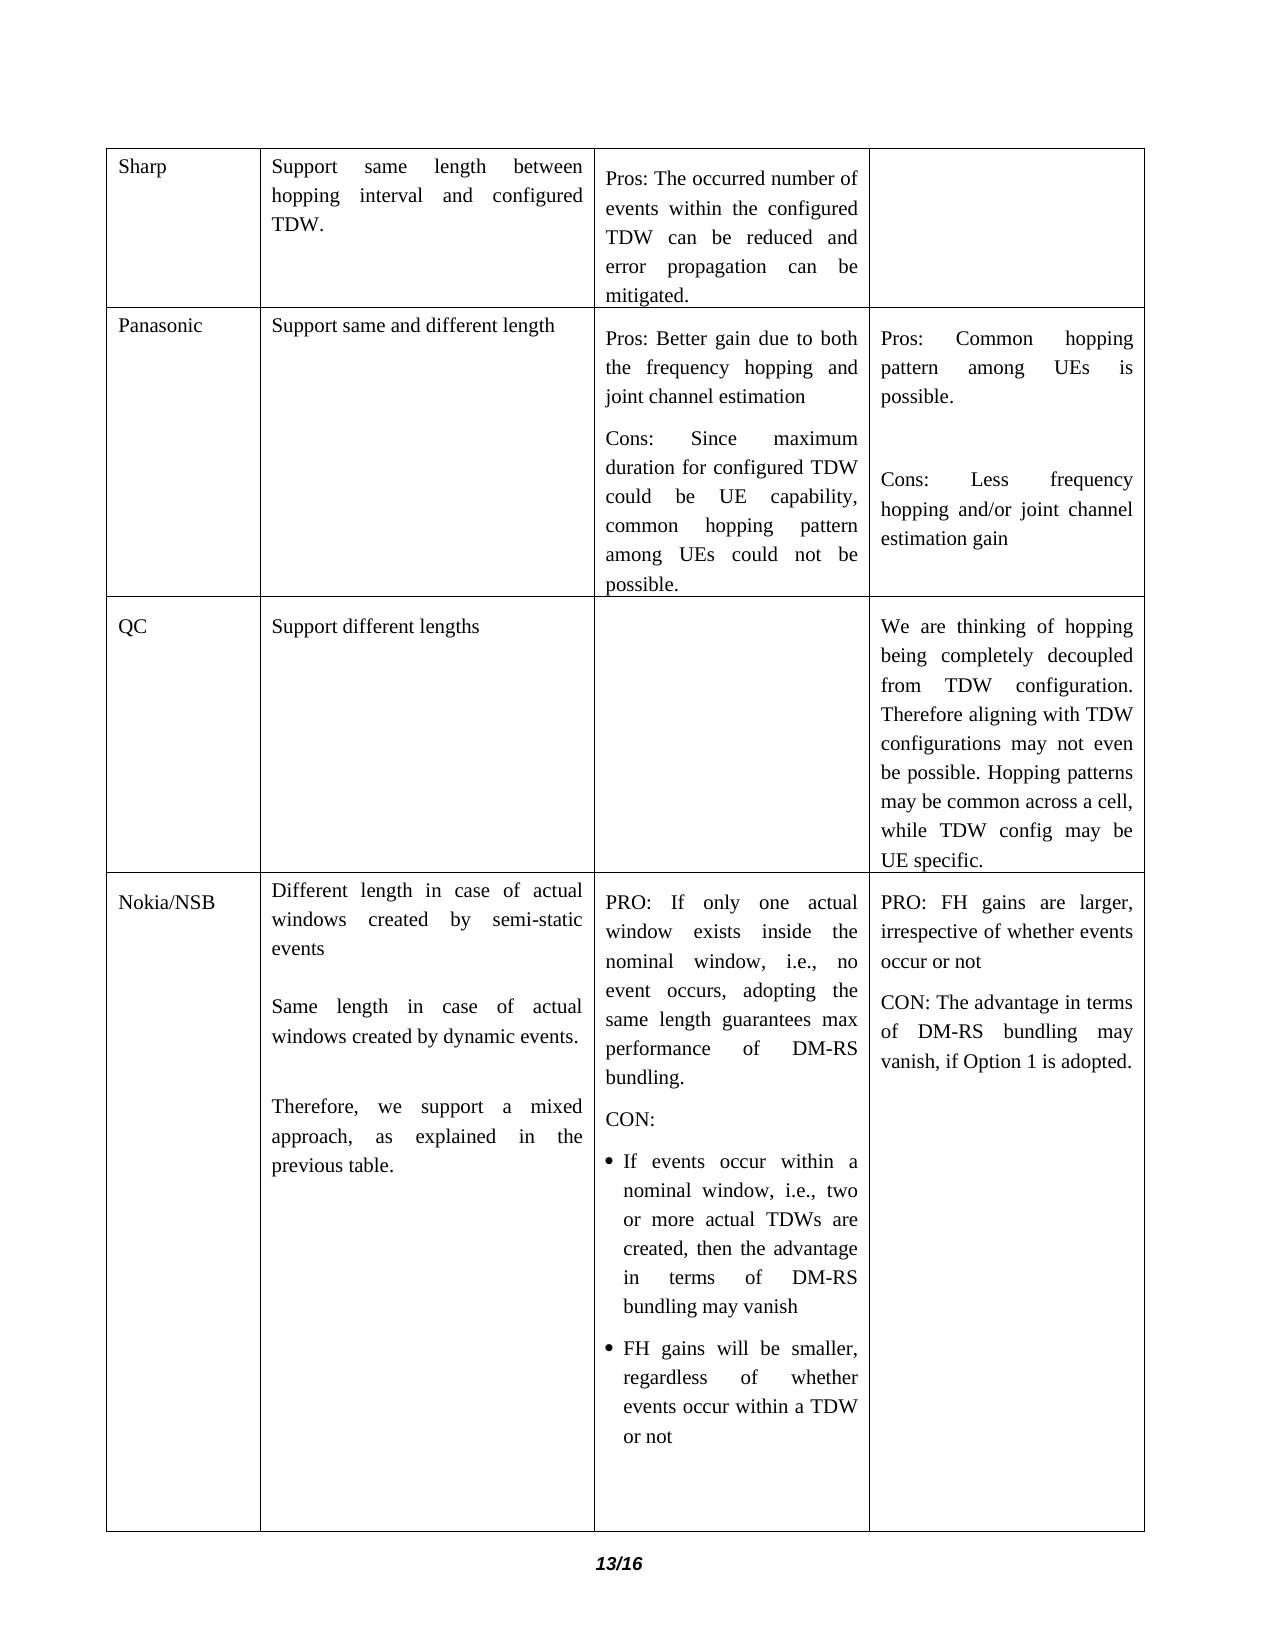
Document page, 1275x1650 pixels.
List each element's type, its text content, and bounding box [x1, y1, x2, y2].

table_cell Support same and different length [261, 308, 594, 596]
table_cell Support same length between hopping interval and configured TDW. [261, 149, 594, 307]
table_cell QC [107, 597, 260, 872]
table_cell PRO: If only one actual window exists inside the nominal window, i.e., no event occurs, adopting the same length guarantees max performance of DM-RS bundling. CON: If events occur within a nominal window, i.e., two or more actual TDWs are created, then the advantage in terms of DM-RS bundling may vanish FH gains will be smaller, regardless of whether events occur within a TDW or not [595, 873, 869, 1531]
table_cell Pros: Better gain due to both the frequency hopping and joint channel estimation Cons: Since maximum duration for configured TDW could be UE capability, common hopping pattern among UEs could not be possible. [595, 308, 869, 596]
table_cell [595, 597, 869, 872]
table_cell PRO: FH gains are larger, irrespective of whether events occur or not CON: The advantage in terms of DM-RS bundling may vanish, if Option 1 is adopted. [870, 873, 1144, 1531]
table_cell Panasonic [107, 308, 260, 596]
table_cell Support different lengths [261, 597, 594, 872]
table_cell Nokia/NSB [107, 873, 260, 1531]
table_cell We are thinking of hopping being completely decoupled from TDW configuration. Therefore aligning with TDW configurations may not even be possible. Hopping patterns may be common across a cell, while TDW config may be UE specific. [870, 597, 1144, 872]
table_cell Different length in case of actual windows created by semi-static events Same length in case of actual windows created by dynamic events. Therefore, we support a mixed approach, as explained in the previous table. [261, 873, 594, 1531]
table_cell Sharp [107, 149, 260, 307]
table_cell Pros: The occurred number of events within the configured TDW can be reduced and error propagation can be mitigated. [595, 149, 869, 307]
table_cell [870, 149, 1144, 307]
table_cell Pros: Common hopping pattern among UEs is possible. Cons: Less frequency hopping and/or joint channel estimation gain [870, 308, 1144, 596]
